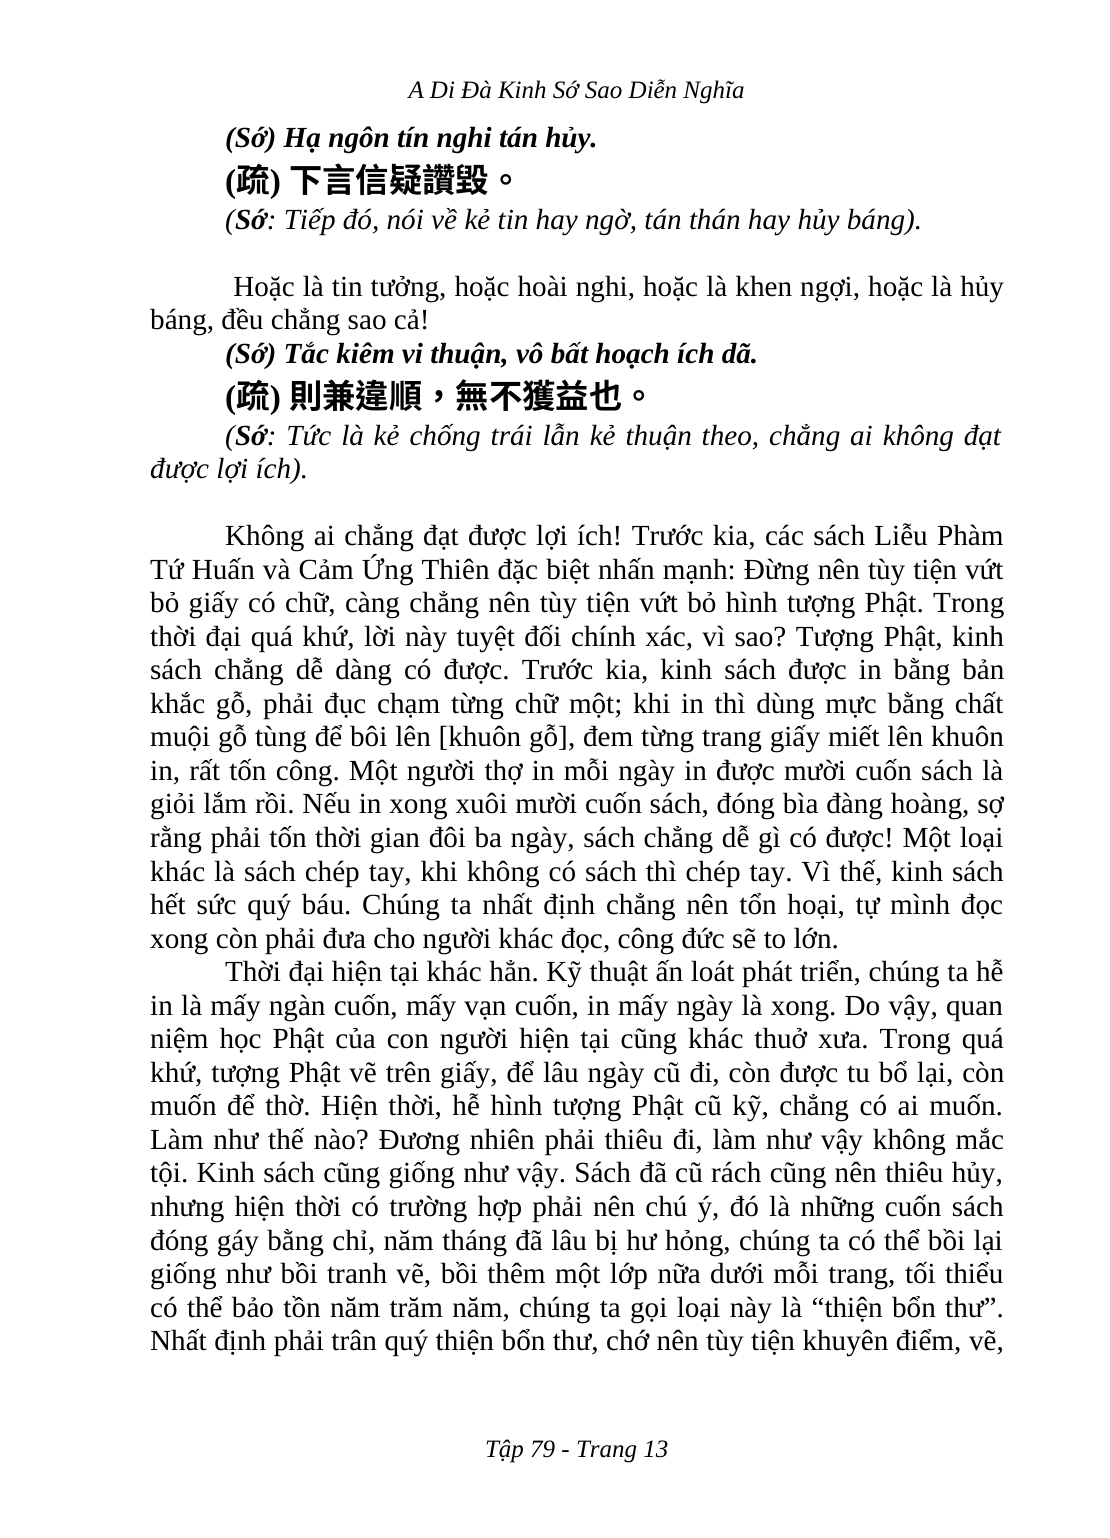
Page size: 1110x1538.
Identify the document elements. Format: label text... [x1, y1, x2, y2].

text (疏) 下言信疑讚毀。 [150, 153, 1005, 202]
text (Sớ) Tắc kiêm vi thuận, vô bất hoạch ích dã. [150, 336, 1005, 369]
text Hoặc là tin tưởng, hoặc hoài nghi, hoặc là khen ngợi, hoặc là hủy báng, đều chẳng sao cả! [150, 269, 1005, 336]
text (Sớ: Tức là kẻ chống trái lẫn kẻ thuận theo, chẳng ai không đạt được lợi ích). [150, 418, 1005, 485]
text (Sớ) Hạ ngôn tín nghi tán hủy. [150, 120, 1005, 153]
text Không ai chẳng đạt được lợi ích! Trước kia, các sách Liễu Phàm Tứ Huấn và Cảm Ứng Thiên đặc biệt nhấn mạnh: Đừng nên tùy tiện vứt bỏ giấy có chữ, càng chẳng nên tùy tiện vứt bỏ hình tượng Phật. Trong thời đại quá khứ, lời này tuyệt đối chính xác, vì sao? Tượng Phật, kinh sách chẳng dễ dàng có được. Trước kia, kinh sách được in bằng bản khắc gỗ, phải đục chạm từng chữ một; khi in thì dùng mực bằng chất muội gỗ tùng để bôi lên [khuôn gỗ], đem từng trang giấy miết lên khuôn in, rất tốn công. Một người thợ in mỗi ngày in được mười cuốn sách là giỏi lắm rồi. Nếu in xong xuôi mười cuốn sách, đóng bìa đàng hoàng, sợ rằng phải tốn thời gian đôi ba ngày, sách chẳng dễ gì có được! Một loại khác là sách chép tay, khi không có sách thì chép tay. Vì thế, kinh sách hết sức quý báu. Chúng ta nhất định chẳng nên tổn hoại, tự mình đọc xong còn phải đưa cho người khác đọc, công đức sẽ to lớn. [150, 518, 1005, 954]
text (疏) 則兼違順，無不獲益也。 [150, 369, 1005, 418]
text (Sớ: Tiếp đó, nói về kẻ tin hay ngờ, tán thán hay hủy báng). [150, 202, 1005, 235]
